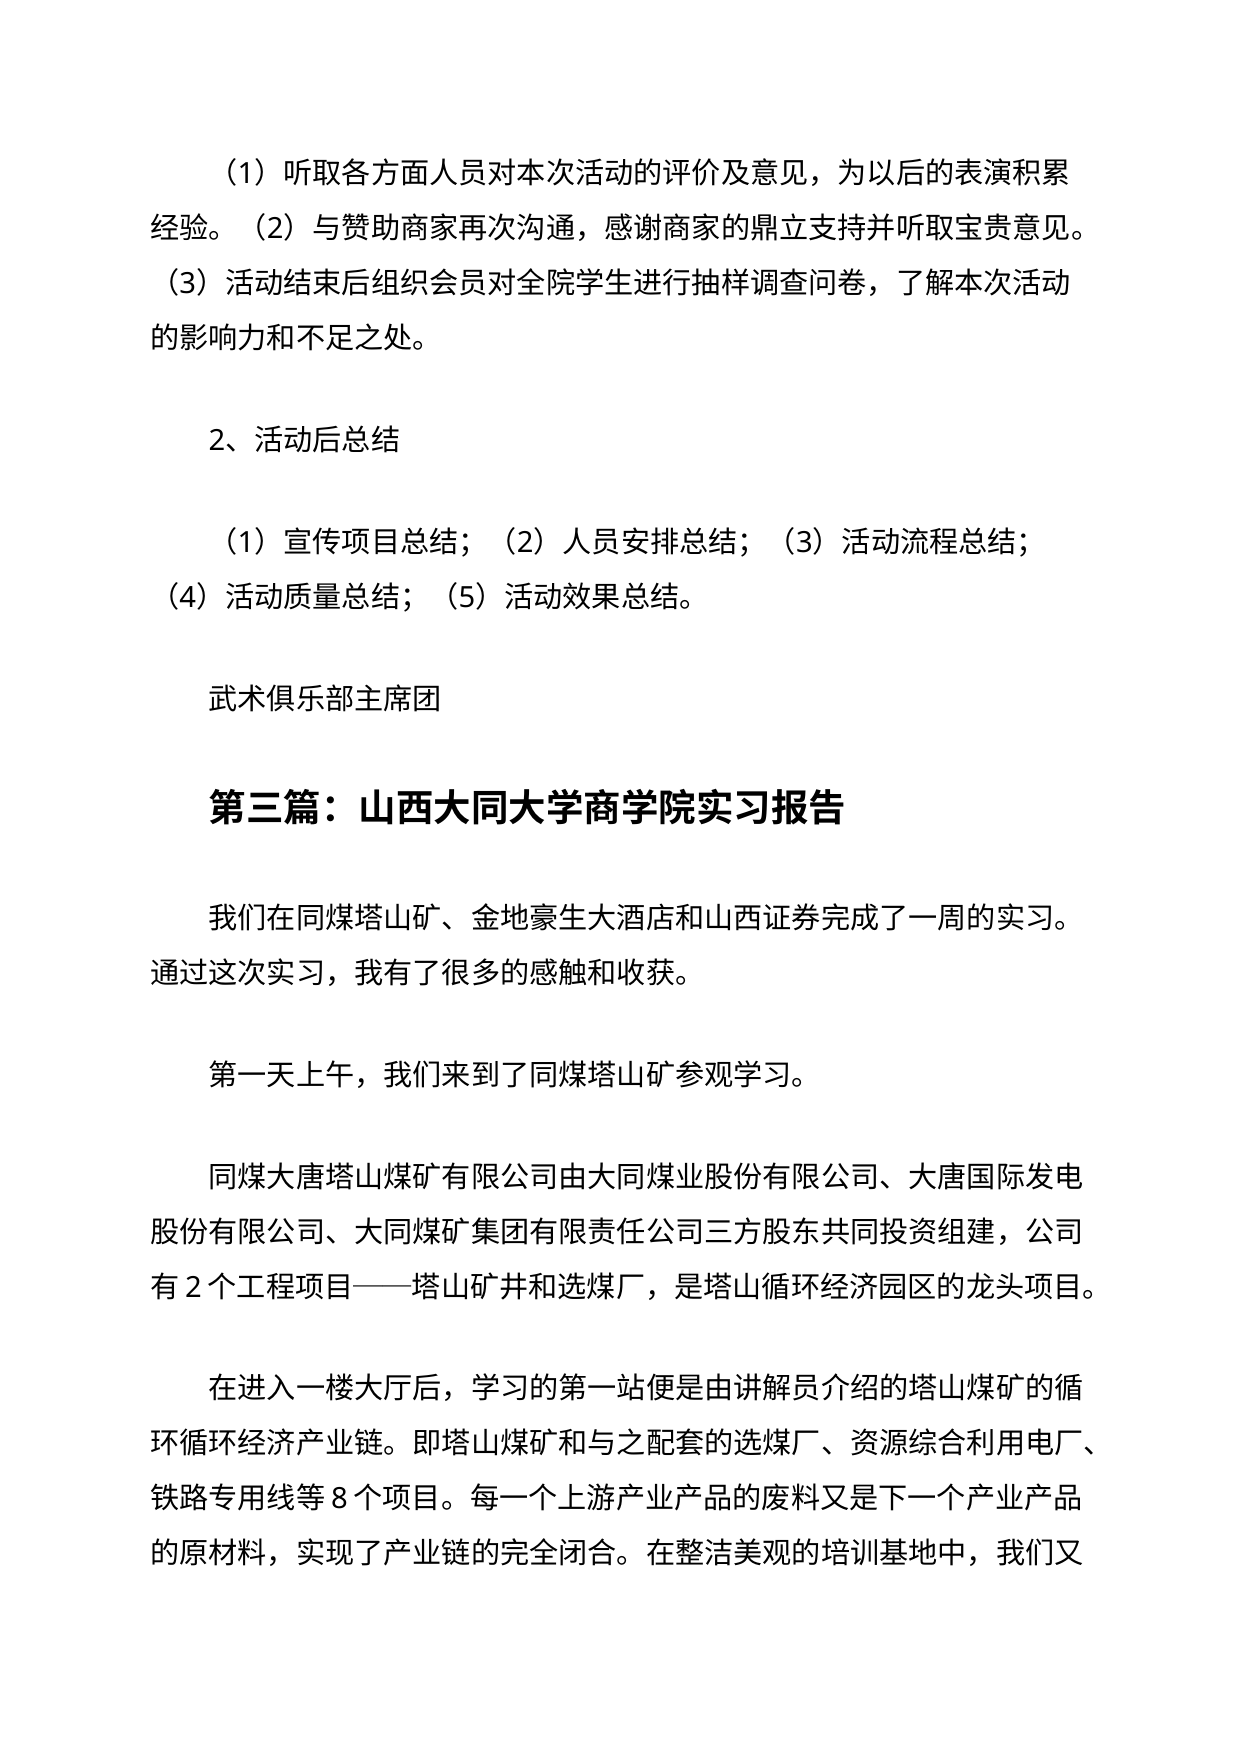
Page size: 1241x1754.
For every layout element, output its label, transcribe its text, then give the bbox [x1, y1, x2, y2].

text 第一天上午，我们来到了同煤塔山矿参观学习。 [150, 1052, 1090, 1094]
text 2、活动后总结 [150, 417, 1090, 459]
text （1）宣传项目总结；（2）人员安排总结；（3）活动流程总结；（4）活动质量总结；（5）活动效果总结。 [150, 519, 1090, 616]
text （1）听取各方面人员对本次活动的评价及意见，为以后的表演积累经验。（2）与赞助商家再次沟通，感谢商家的鼎立支持并听取宝贵意见。（3）活动结束后组织会员对全院学生进行抽样调查问卷，了解本次活动的影响力和不足之处。 [150, 150, 1090, 357]
text 我们在同煤塔山矿、金地豪生大酒店和山西证券完成了一周的实习。通过这次实习，我有了很多的感触和收获。 [150, 895, 1090, 992]
text 第三篇：山西大同大学商学院实习报告 [150, 777, 1090, 832]
text 同煤大唐塔山煤矿有限公司由大同煤业股份有限公司、大唐国际发电股份有限公司、大同煤矿集团有限责任公司三方股东共同投资组建，公司有2个工程项目──塔山矿井和选煤厂，是塔山循环经济园区的龙头项目。 [150, 1153, 1090, 1306]
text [150, 1365, 1090, 1572]
text 武术俱乐部主席团 [150, 676, 1090, 718]
